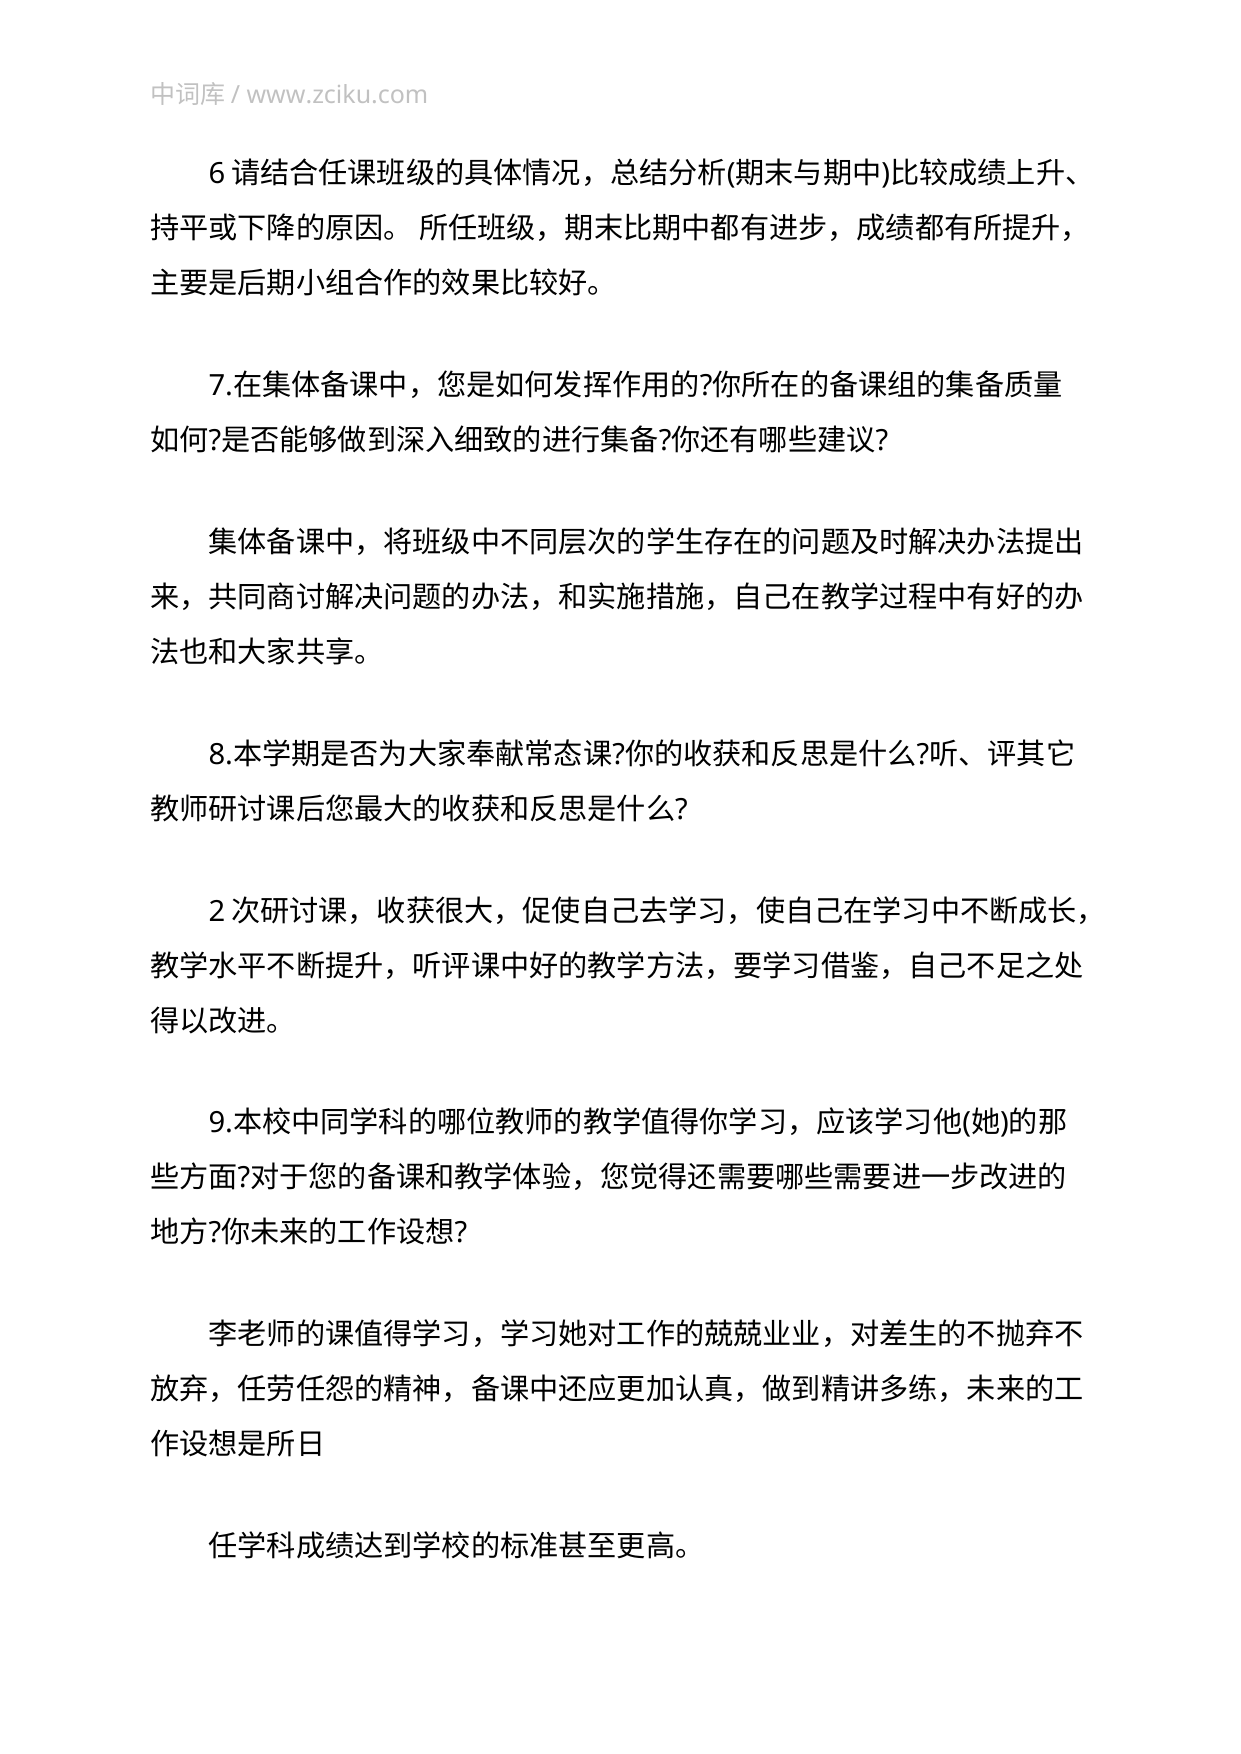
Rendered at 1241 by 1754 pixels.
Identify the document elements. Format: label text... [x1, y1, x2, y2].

text 任学科成绩达到学校的标准甚至更高。 [150, 1522, 1090, 1565]
text 6请结合任课班级的具体情况，总结分析(期末与期中)比较成绩上升、持平或下降的原因。 所任班级，期末比期中都有进步，成绩都有所提升，主要是后期小组合作的效果比较好。 [150, 150, 1090, 302]
text 8.本学期是否为大家奉献常态课?你的收获和反思是什么?听、评其它教师研讨课后您最大的收获和反思是什么? [150, 730, 1090, 828]
text 7.在集体备课中，您是如何发挥作用的?你所在的备课组的集备质量如何?是否能够做到深入细致的进行集备?你还有哪些建议? [150, 362, 1090, 459]
text 李老师的课值得学习，学习她对工作的兢兢业业，对差生的不抛弃不放弃，任劳任怨的精神，备课中还应更加认真，做到精讲多练，未来的工作设想是所日 [150, 1311, 1090, 1463]
text 9.本校中同学科的哪位教师的教学值得你学习，应该学习他(她)的那些方面?对于您的备课和教学体验，您觉得还需要哪些需要进一步改进的地方?你未来的工作设想? [150, 1099, 1090, 1251]
text 集体备课中，将班级中不同层次的学生存在的问题及时解决办法提出来，共同商讨解决问题的办法，和实施措施，自己在教学过程中有好的办法也和大家共享。 [150, 519, 1090, 671]
text 2次研讨课，收获很大，促使自己去学习，使自己在学习中不断成长，教学水平不断提升，听评课中好的教学方法，要学习借鉴，自己不足之处得以改进。 [150, 887, 1090, 1039]
